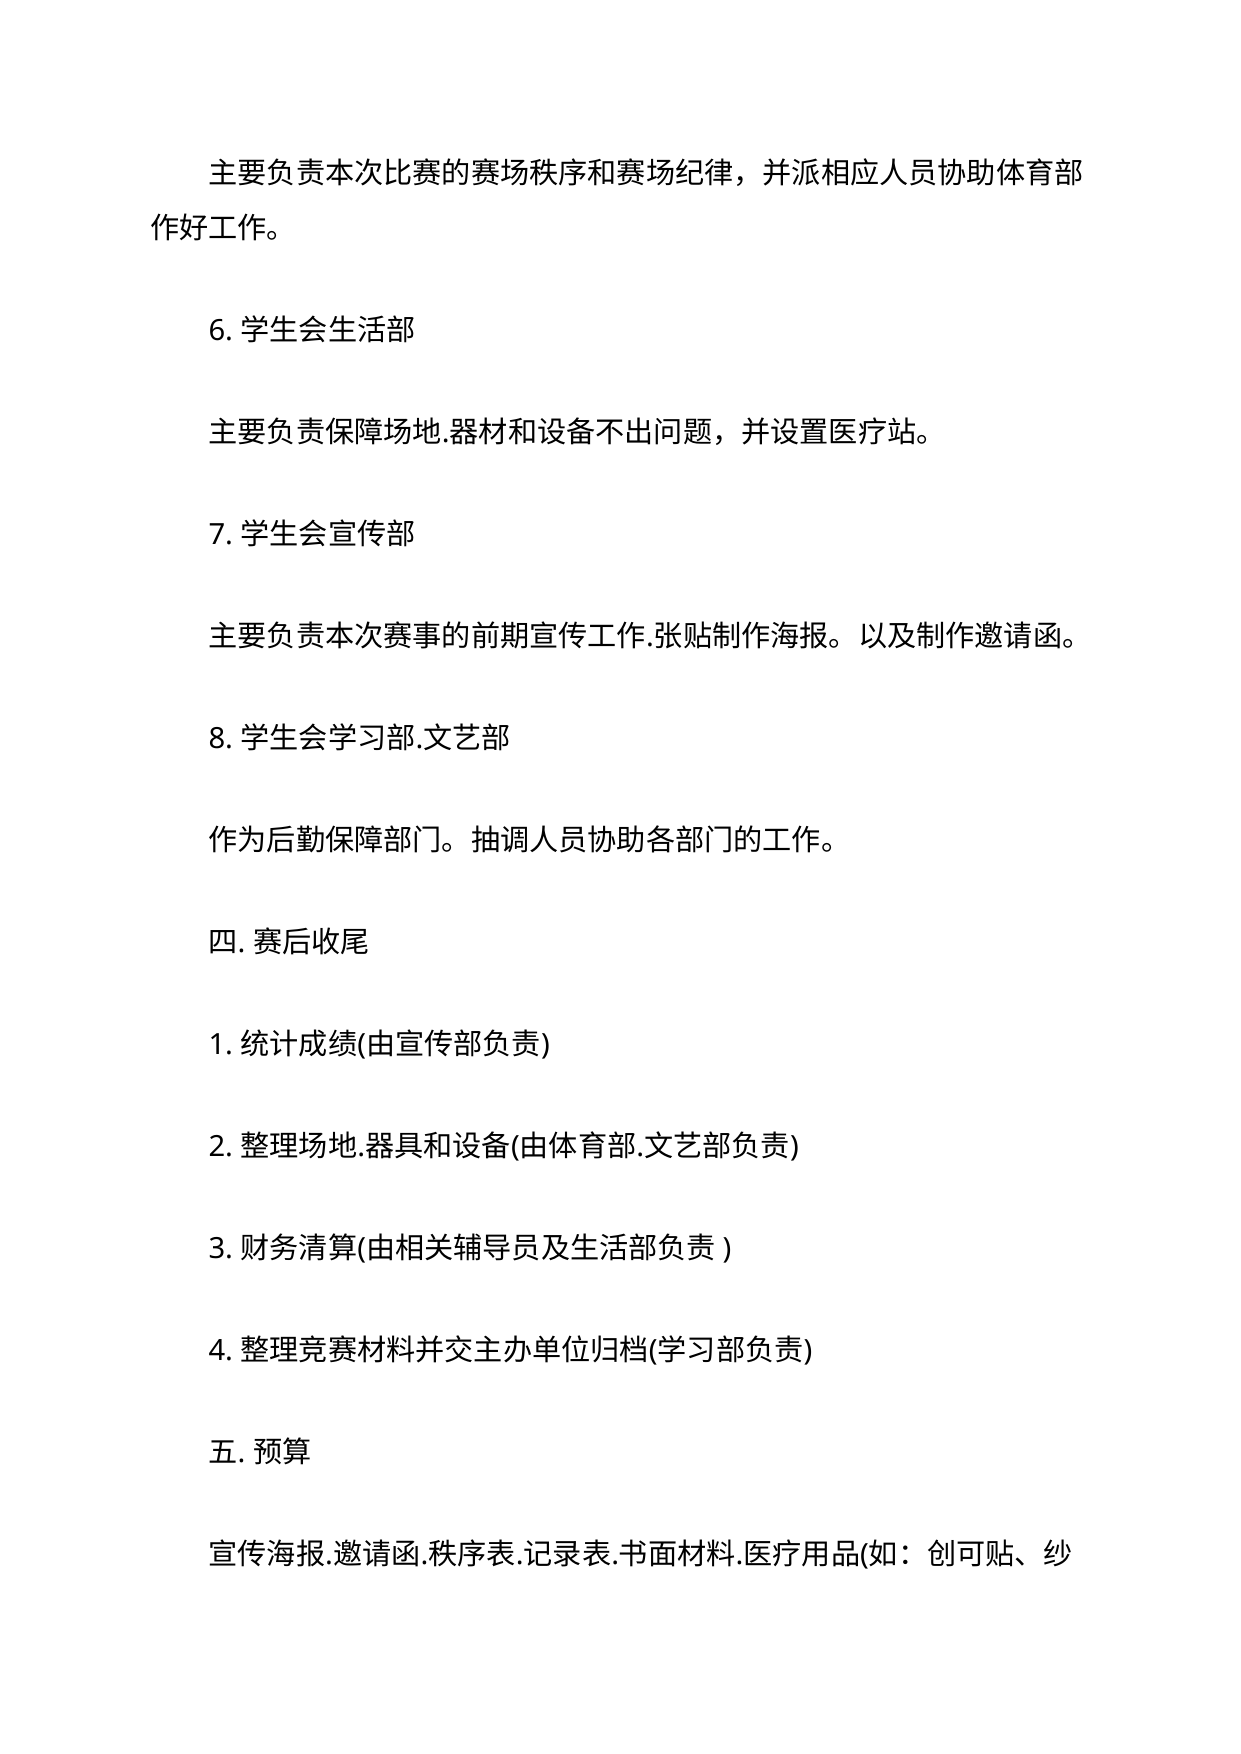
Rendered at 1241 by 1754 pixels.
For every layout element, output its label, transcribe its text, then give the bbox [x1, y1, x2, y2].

text 4. 整理竞赛材料并交主办单位归档(学习部负责) [150, 1326, 1090, 1369]
text 3. 财务清算(由相关辅导员及生活部负责 ) [150, 1224, 1090, 1267]
text 7. 学生会宣传部 [150, 511, 1090, 553]
text 五. 预算 [150, 1428, 1090, 1471]
text 6. 学生会生活部 [150, 307, 1090, 349]
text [150, 1530, 1090, 1573]
text 8. 学生会学习部.文艺部 [150, 714, 1090, 757]
text 作为后勤保障部门。抽调人员协助各部门的工作。 [150, 817, 1090, 859]
text 主要负责本次赛事的前期宣传工作.张贴制作海报。以及制作邀请函。 [150, 613, 1090, 655]
text 2. 整理场地.器具和设备(由体育部.文艺部负责) [150, 1122, 1090, 1165]
text 1. 统计成绩(由宣传部负责) [150, 1020, 1090, 1063]
text 主要负责本次比赛的赛场秩序和赛场纪律，并派相应人员协助体育部作好工作。 [150, 150, 1090, 247]
text 四. 赛后收尾 [150, 918, 1090, 961]
text 主要负责保障场地.器材和设备不出问题，并设置医疗站。 [150, 409, 1090, 451]
